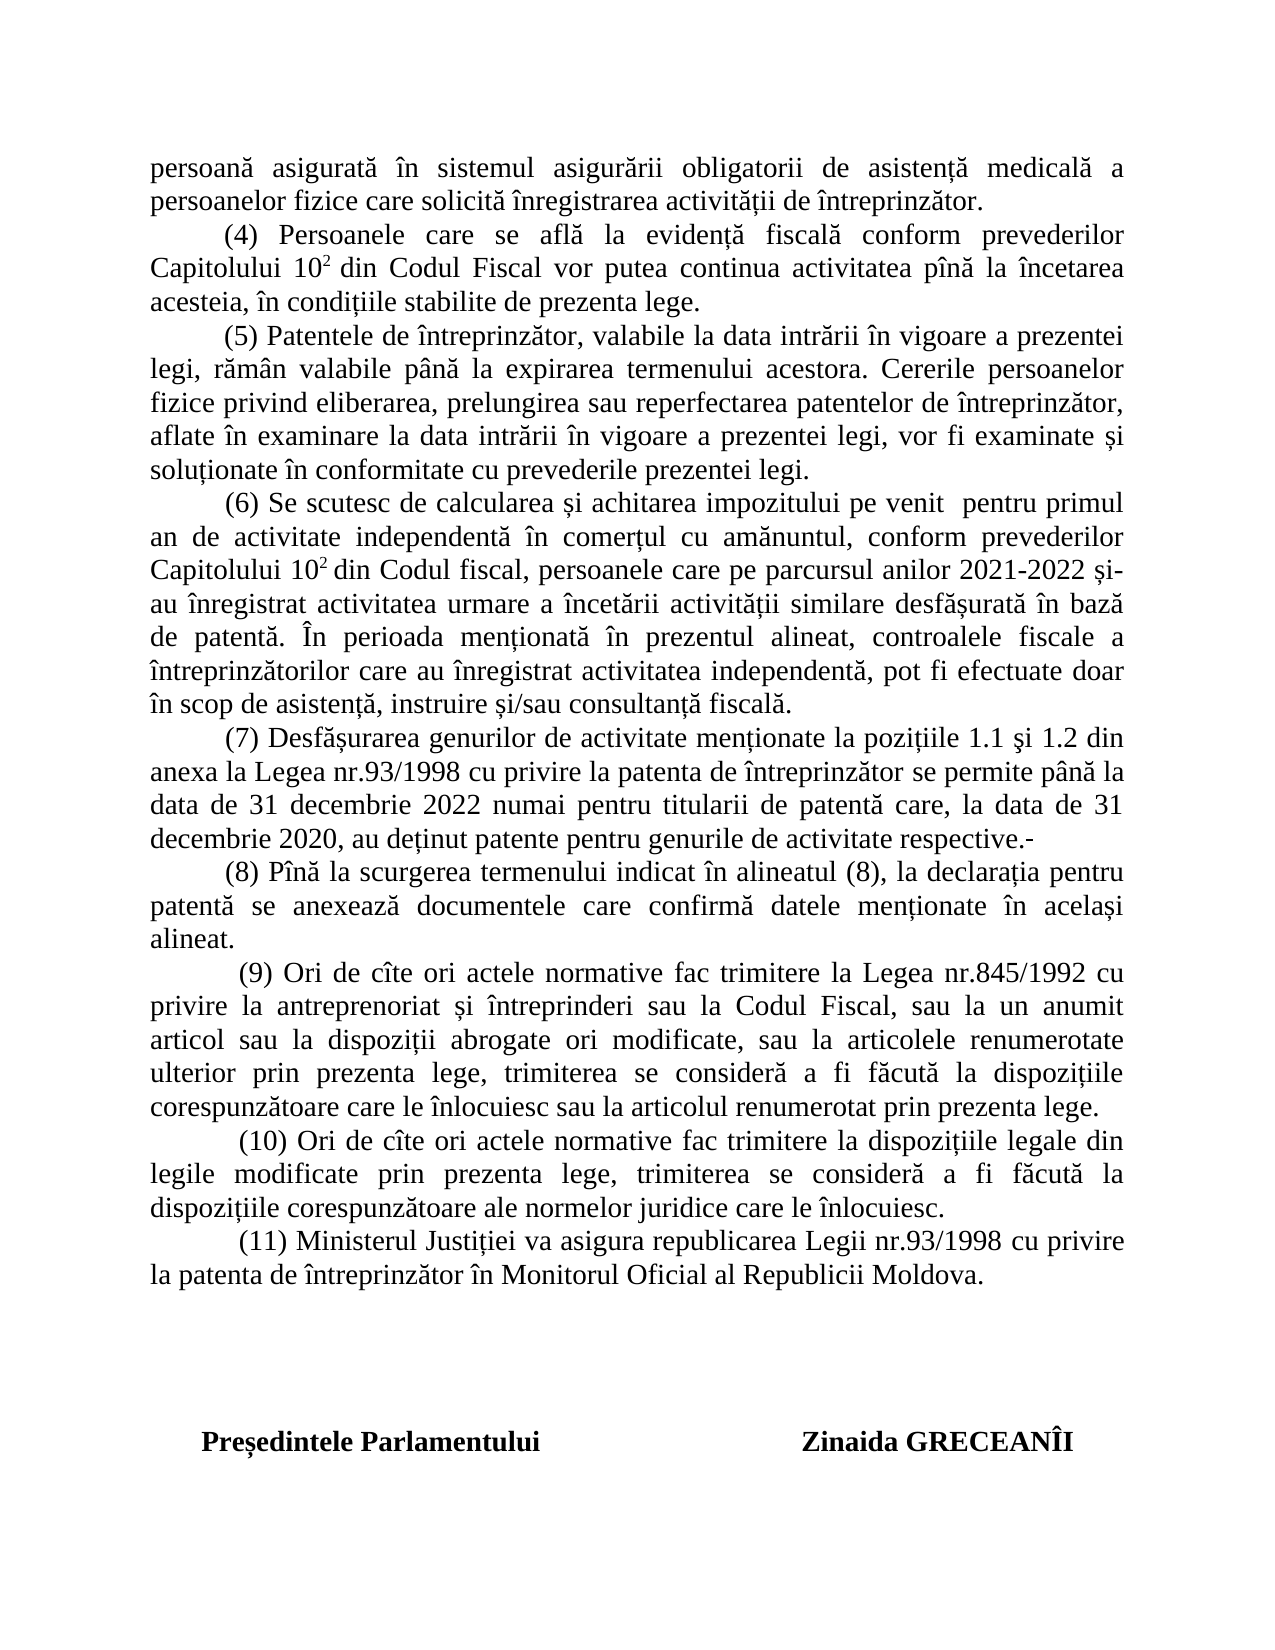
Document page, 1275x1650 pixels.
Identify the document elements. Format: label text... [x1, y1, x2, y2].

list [150, 150, 1125, 217]
text (7) Desfășurarea genurilor de activitate menționate la pozițiile 1.1 şi 1.2 din anexa la Legea nr.93/1998 cu privire la patenta de întreprinzător se permite până la data de 31 decembrie 2022 numai pentru titularii de patentă care, la data de 31 decembrie 2020, au deținut patente pentru genurile de activitate respective. [150, 720, 1125, 854]
text (6) Se scutesc de calcularea și achitarea impozitului pe venit pentru primul an de activitate independentă în comerțul cu amănuntul, conform prevederilor Capitolului 102 din Codul fiscal, persoanele care pe parcursul anilor 2021-2022 și-au înregistrat activitatea urmare a încetării activității similare desfășurată în bază de patentă. În perioada menționată în prezentul alineat, controalele fiscale a întreprinzătorilor care au înregistrat activitatea independentă, pot fi efectuate doar în scop de asistență, instruire și/sau consultanță fiscală. [150, 485, 1125, 720]
text Președintele Parlamentului Zinaida GRECEANÎI [150, 1424, 1125, 1458]
text (9) Ori de cîte ori actele normative fac trimitere la Legea nr.845/1992 cu privire la antreprenoriat și întreprinderi sau la Codul Fiscal, sau la un anumit articol sau la dispoziții abrogate ori modificate, sau la articolele renumerotate ulterior prin prezenta lege, trimiterea se consideră a fi făcută la dispozițiile corespunzătoare care le înlocuiesc sau la articolul renumerotat prin prezenta lege. [150, 955, 1125, 1123]
text (8) Pînă la scurgerea termenului indicat în alineatul (8), la declarația pentru patentă se anexează documentele care confirmă datele menționate în același alineat. [150, 854, 1125, 955]
text (10) Ori de cîte ori actele normative fac trimitere la dispozițiile legale din legile modificate prin prezenta lege, trimiterea se consideră a fi făcută la dispozițiile corespunzătoare ale normelor juridice care le înlocuiesc. [150, 1123, 1125, 1223]
text (11) Ministerul Justiției va asigura republicarea Legii nr.93/1998 cu privire la patenta de întreprinzător în Monitorul Oficial al Republicii Moldova. [150, 1223, 1125, 1290]
text (4) Persoanele care se află la evidență fiscală conform prevederilor Capitolului 102 din Codul Fiscal vor putea continua activitatea pînă la încetarea acesteia, în condițiile stabilite de prezenta lege. [150, 217, 1125, 318]
text (5) Patentele de întreprinzător, valabile la data intrării în vigoare a prezentei legi, rămân valabile până la expirarea termenului acestora. Cererile persoanelor fizice privind eliberarea, prelungirea sau reperfectarea patentelor de întreprinzător, aflate în examinare la data intrării în vigoare a prezentei legi, vor fi examinate și soluționate în conformitate cu prevederile prezentei legi. [150, 318, 1125, 485]
